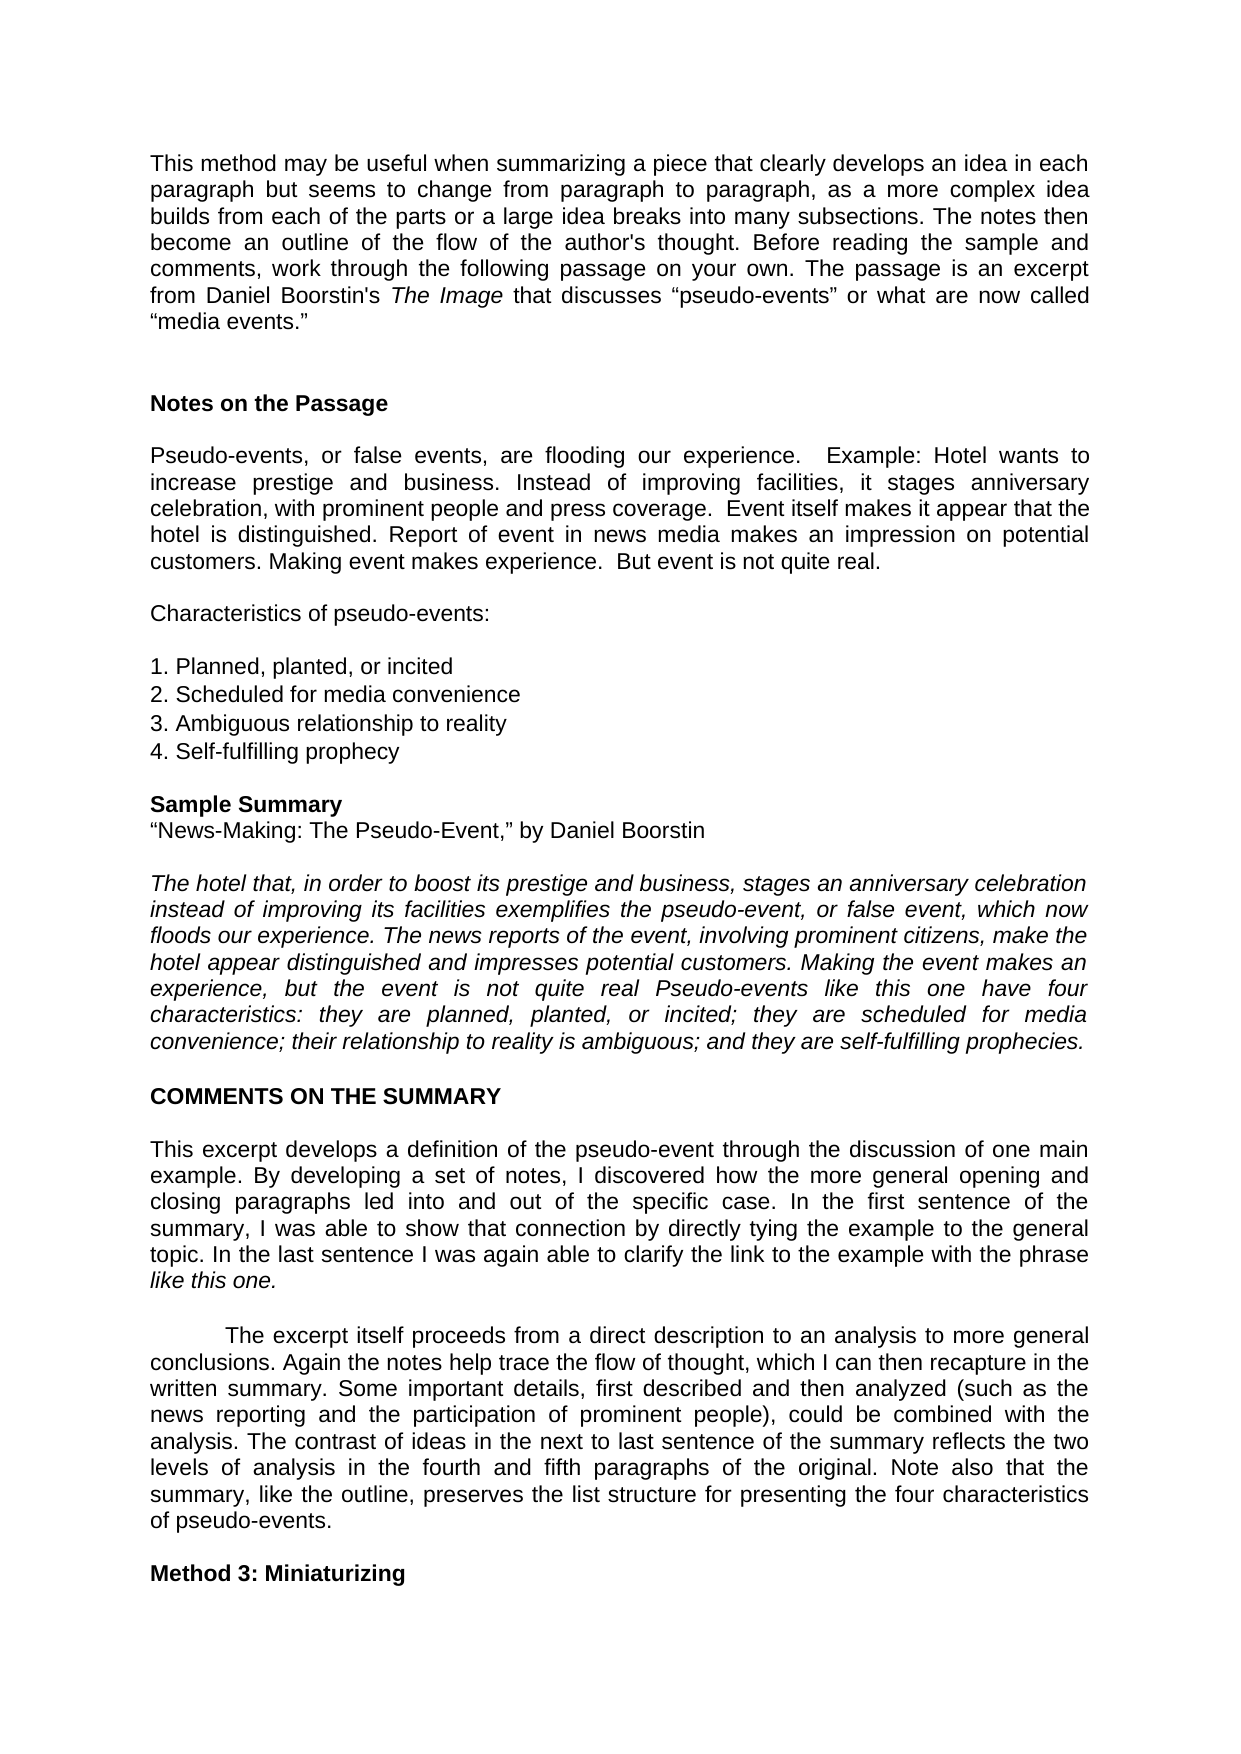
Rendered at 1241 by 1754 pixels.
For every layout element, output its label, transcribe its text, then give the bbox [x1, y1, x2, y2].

text Notes on the Passage [150, 389, 1090, 416]
text Method 3: Miniaturizing [150, 1559, 1090, 1586]
text COMMENTS ON THE SUMMARY [150, 1083, 1090, 1109]
text “News-Making: The Pseudo-Event,” by Daniel Boorstin [150, 817, 1090, 843]
text 4. Self-fulfilling prophecy [150, 738, 1090, 764]
text Pseudo-events, or false events, are flooding our experience. Example: Hotel wants to increase prestige and business. Instead of improving facilities, it stages anniversary celebration, with prominent people and press coverage. Event itself makes it appear that the hotel is distinguished. Report of event in news media makes an impression on potential customers. Making event makes experience. But event is not quite real. [150, 442, 1090, 574]
text Sample Summary [150, 791, 1090, 817]
text The excerpt itself proceeds from a direct description to an analysis to more general conclusions. Again the notes help trace the flow of thought, which I can then recapture in the written summary. Some important details, first described and then analyzed (such as the news reporting and the participation of prominent people), could be combined with the analysis. The contrast of ideas in the next to last sentence of the summary reflects the two levels of analysis in the fourth and fifth paragraphs of the original. Note also that the summary, like the outline, preserves the list structure for presenting the four characteristics of pseudo-events. [150, 1322, 1090, 1533]
text 3. Ambiguous relationship to reality [150, 709, 1090, 736]
text The hotel that, in order to boost its prestige and business, stages an anniversary celebration instead of improving its facilities exemplifies the pseudo-event, or false event, which now floods our experience. The news reports of the event, involving prominent citizens, make the hotel appear distinguished and impresses potential customers. Making the event makes an experience, but the event is not quite real Pseudo-events like this one have four characteristics: they are planned, planted, or incited; they are scheduled for media convenience; their relationship to reality is ambiguous; and they are self-fulfilling prophecies. [150, 869, 1090, 1054]
text 1. Planned, planted, or incited [150, 653, 1090, 679]
text 2. Scheduled for media convenience [150, 681, 1090, 708]
text This excerpt develops a definition of the pseudo-event through the discussion of one main example. By developing a set of notes, I discovered how the more general opening and closing paragraphs led into and out of the specific case. In the first sentence of the summary, I was able to show that connection by directly tying the example to the general topic. In the last sentence I was again able to clarify the link to the example with the phrase like this one. [150, 1136, 1090, 1294]
text This method may be useful when summarizing a piece that clearly develops an idea in each paragraph but seems to change from paragraph to paragraph, as a more complex idea builds from each of the parts or a large idea breaks into many subsections. The notes then become an outline of the flow of the author's thought. Before reading the sample and comments, work through the following passage on your own. The passage is an excerpt from Daniel Boorstin's The Image that discusses “pseudo-events” or what are now called “media events.” [150, 150, 1090, 334]
text Characteristics of pseudo-events: [150, 600, 1090, 627]
